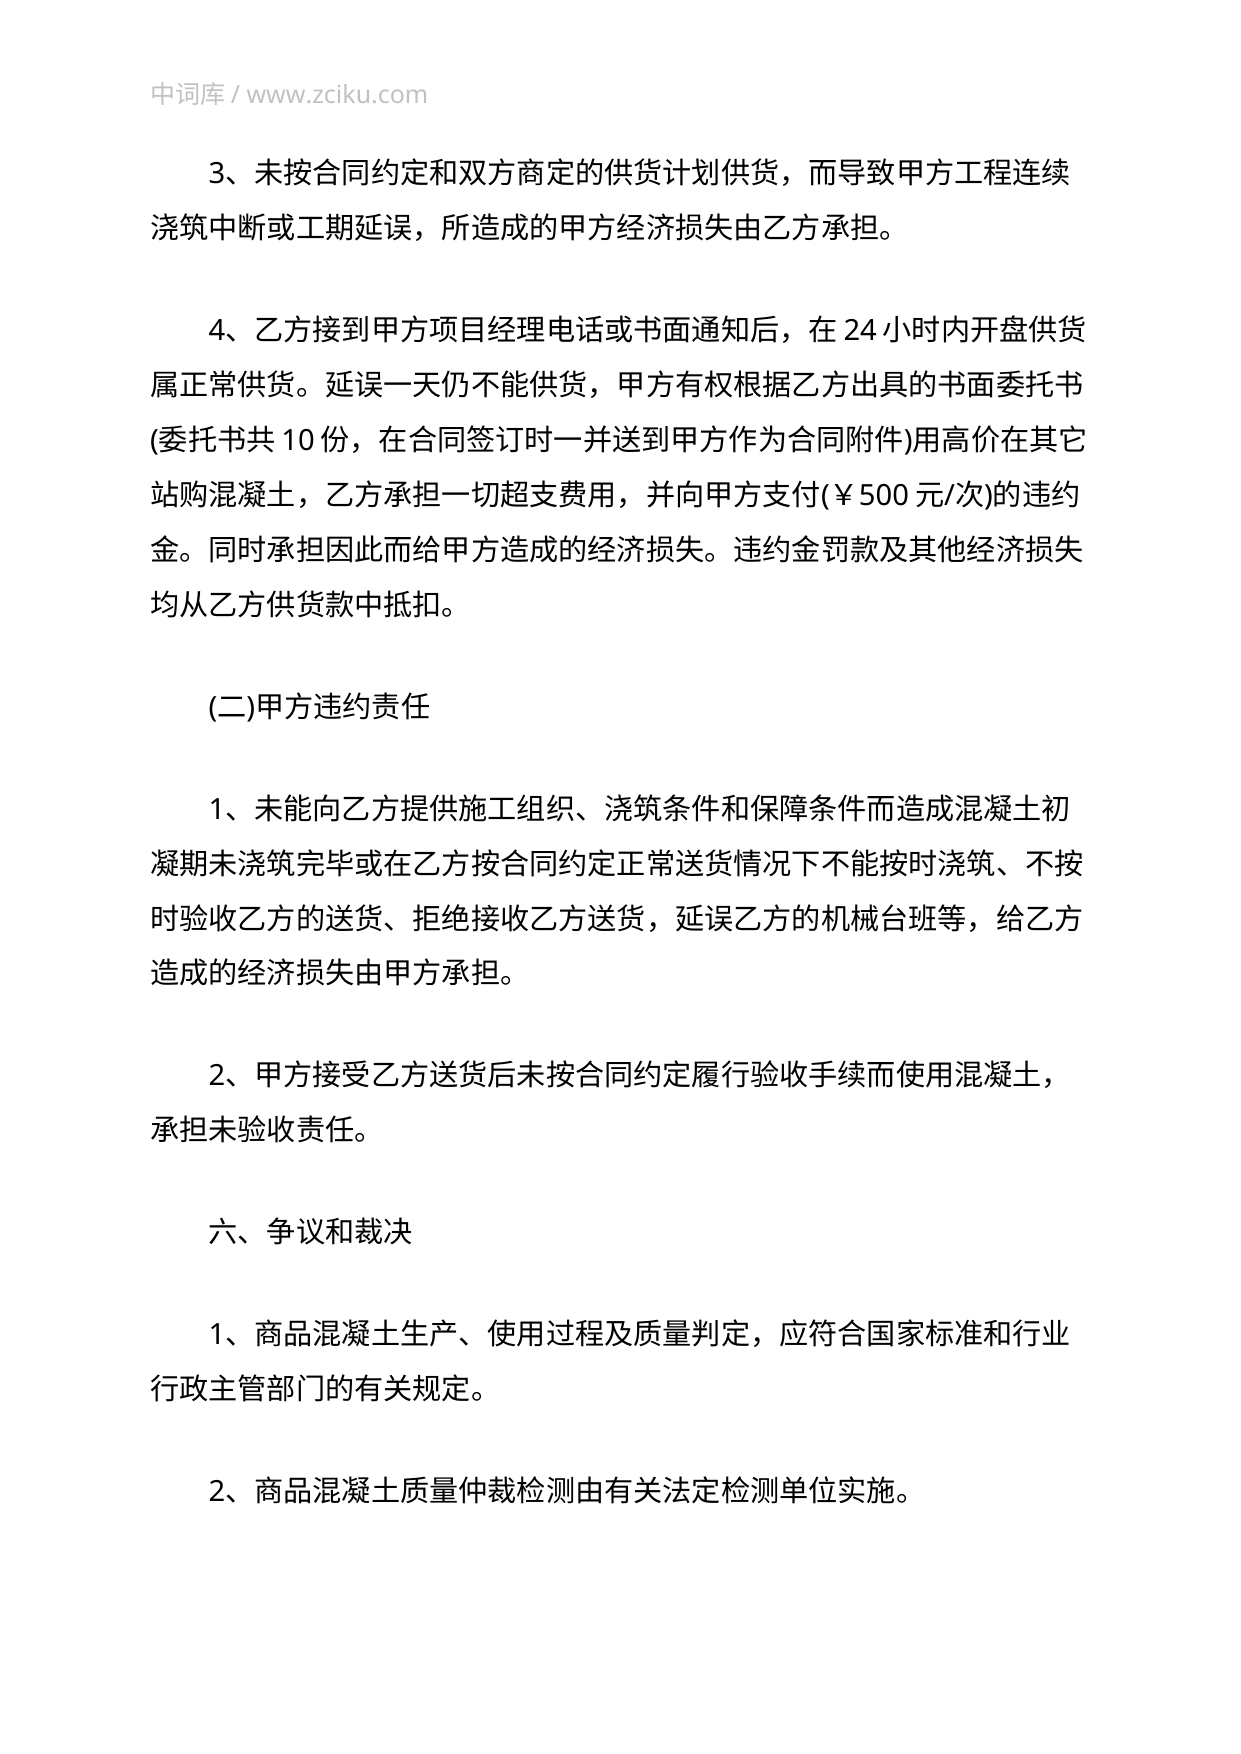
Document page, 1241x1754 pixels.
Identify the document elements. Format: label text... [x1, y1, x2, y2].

text 3、未按合同约定和双方商定的供货计划供货，而导致甲方工程连续浇筑中断或工期延误，所造成的甲方经济损失由乙方承担。 [150, 150, 1090, 247]
text 4、乙方接到甲方项目经理电话或书面通知后，在24小时内开盘供货属正常供货。延误一天仍不能供货，甲方有权根据乙方出具的书面委托书(委托书共10份，在合同签订时一并送到甲方作为合同附件)用高价在其它站购混凝土，乙方承担一切超支费用，并向甲方支付(￥500元/次)的违约金。同时承担因此而给甲方造成的经济损失。违约金罚款及其他经济损失均从乙方供货款中抵扣。 [150, 307, 1090, 624]
text 2、商品混凝土质量仲裁检测由有关法定检测单位实施。 [150, 1467, 1090, 1509]
text (二)甲方违约责任 [150, 683, 1090, 726]
text 六、争议和裁决 [150, 1209, 1090, 1251]
text 1、商品混凝土生产、使用过程及质量判定，应符合国家标准和行业行政主管部门的有关规定。 [150, 1310, 1090, 1408]
text 1、未能向乙方提供施工组织、浇筑条件和保障条件而造成混凝土初凝期未浇筑完毕或在乙方按合同约定正常送货情况下不能按时浇筑、不按时验收乙方的送货、拒绝接收乙方送货，延误乙方的机械台班等，给乙方造成的经济损失由甲方承担。 [150, 785, 1090, 992]
text 2、甲方接受乙方送货后未按合同约定履行验收手续而使用混凝土，承担未验收责任。 [150, 1052, 1090, 1149]
